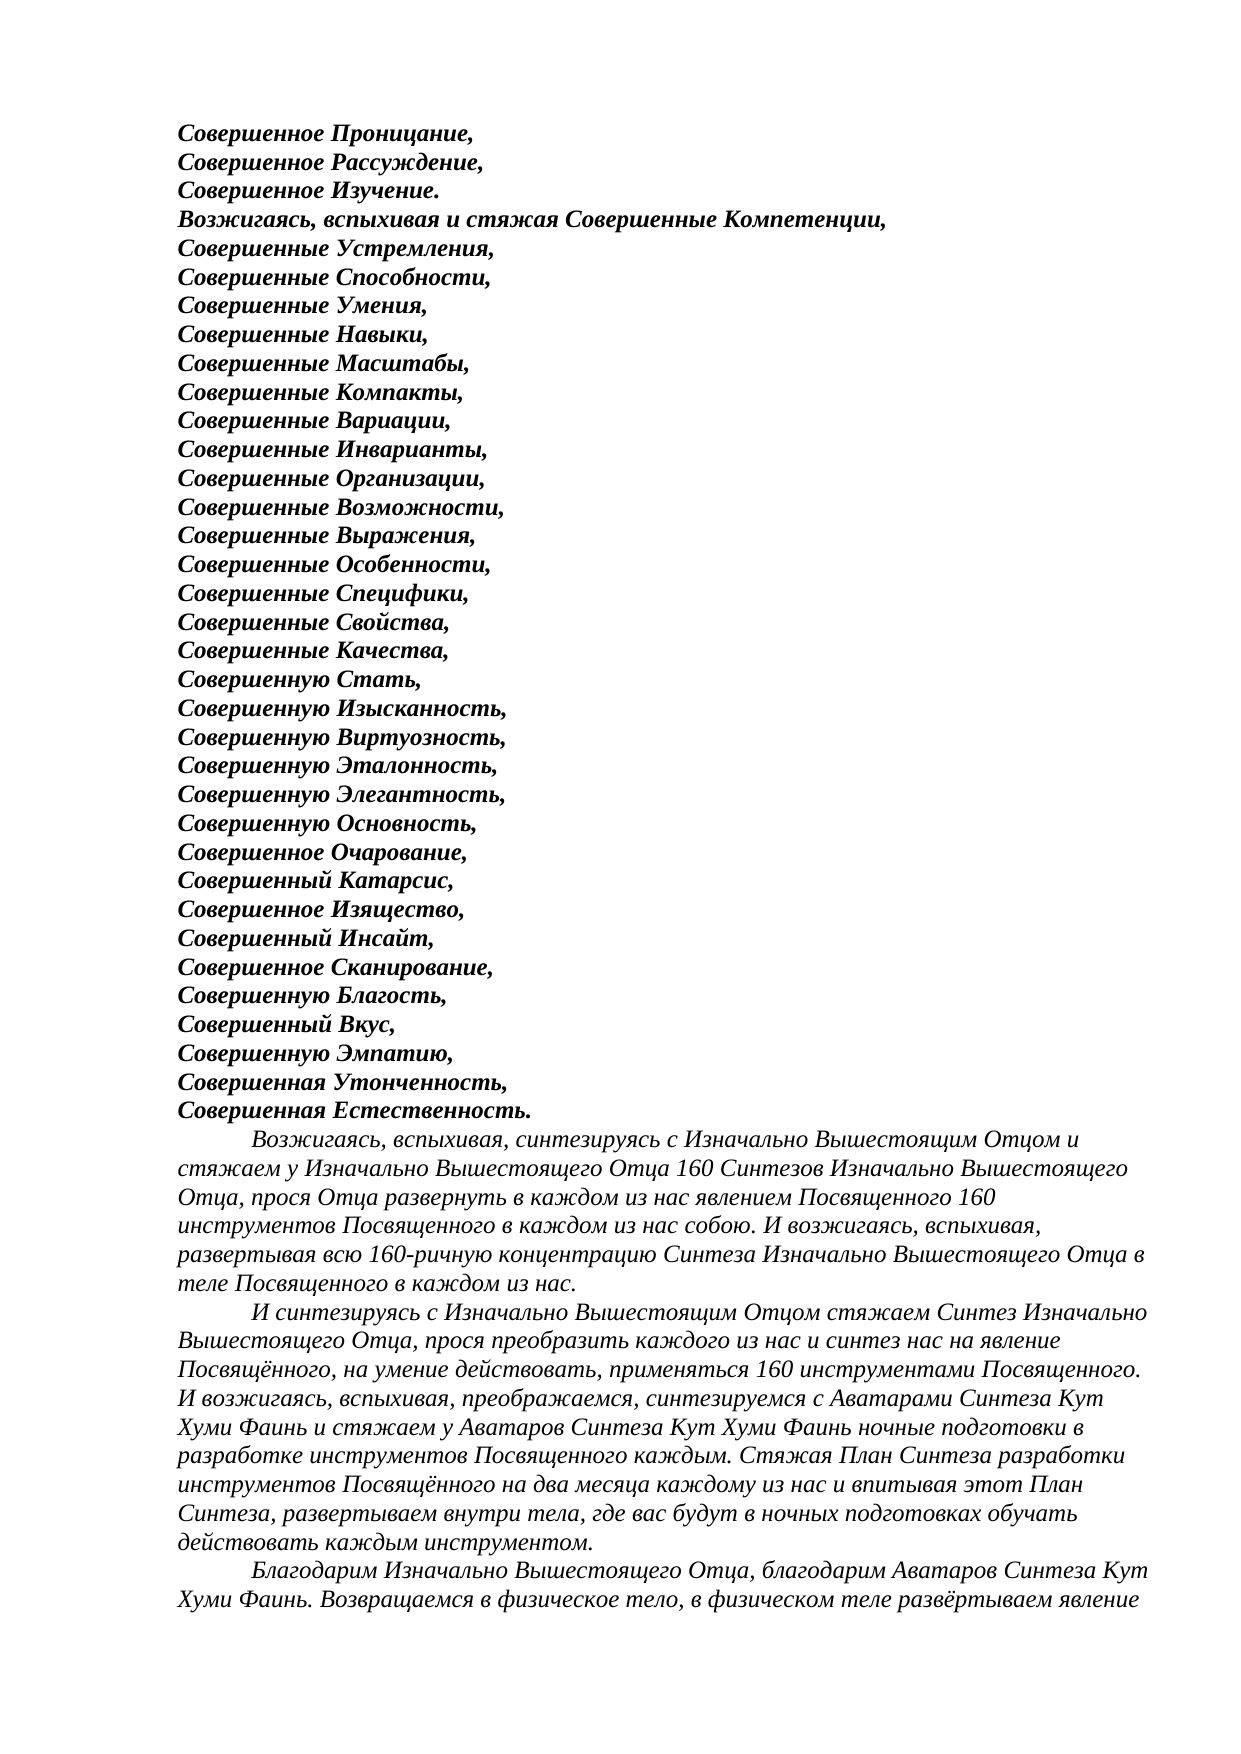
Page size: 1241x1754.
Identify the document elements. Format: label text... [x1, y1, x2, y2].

text Совершенную Виртуозность, [177, 722, 1152, 751]
text Совершенные Инварианты, [177, 434, 1152, 463]
text Совершенные Умения, [177, 291, 1152, 319]
text Совершенный Вкус, [177, 1009, 1152, 1038]
text Совершенные Навыки, [177, 319, 1152, 348]
text Совершенное Изящество, [177, 894, 1152, 923]
text Совершенные Масштабы, [177, 348, 1152, 377]
text Совершенную Основность, [177, 808, 1152, 837]
text И синтезируясь с Изначально Вышестоящим Отцом стяжаем Синтез Изначально Вышестоящего Отца, прося преобразить каждого из нас и синтез нас на явление Посвящённого, на умение действовать, применяться 160 инструментами Посвященного. И возжигаясь, вспыхивая, преображаемся, синтезируемся с Аватарами Синтеза Кут Хуми Фаинь и стяжаем у Аватаров Синтеза Кут Хуми Фаинь ночные подготовки в разработке инструментов Посвященного каждым. Стяжая План Синтеза разработки инструментов Посвящённого на два месяца каждому из нас и впитывая этот План Синтеза, развертываем внутри тела, где вас будут в ночных подготовках обучать действовать каждым инструментом. [177, 1297, 1152, 1556]
text Совершенные Специфики, [177, 578, 1152, 607]
text Возжигаясь, вспыхивая и стяжая Совершенные Компетенции, [177, 204, 1152, 233]
text Совершенную Эмпатию, [177, 1038, 1152, 1067]
text Совершенная Естественность. [177, 1096, 1152, 1124]
text Совершенную Изысканность, [177, 693, 1152, 722]
text Совершенную Благость, [177, 981, 1152, 1009]
text Совершенные Качества, [177, 636, 1152, 664]
text Совершенное Сканирование, [177, 952, 1152, 981]
text Совершенное Изучение. [177, 176, 1152, 204]
text Совершенные Организации, [177, 463, 1152, 492]
text Совершенный Инсайт, [177, 923, 1152, 952]
text Совершенная Утонченность, [177, 1067, 1152, 1096]
text Совершенные Компакты, [177, 377, 1152, 406]
text Совершенное Очарование, [177, 837, 1152, 866]
text Совершенные Устремления, [177, 233, 1152, 262]
text Совершенные Свойства, [177, 607, 1152, 636]
text Совершенное Проницание, [177, 118, 1152, 147]
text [177, 1556, 1152, 1613]
text Совершенную Эталонность, [177, 751, 1152, 779]
text Возжигаясь, вспыхивая, синтезируясь с Изначально Вышестоящим Отцом и стяжаем у Изначально Вышестоящего Отца 160 Синтезов Изначально Вышестоящего Отца, прося Отца развернуть в каждом из нас явлением Посвященного 160 инструментов Посвященного в каждом из нас собою. И возжигаясь, вспыхивая, развертывая всю 160-ричную концентрацию Синтеза Изначально Вышестоящего Отца в теле Посвященного в каждом из нас. [177, 1124, 1152, 1297]
text Совершенные Особенности, [177, 549, 1152, 578]
text Совершенные Вариации, [177, 406, 1152, 434]
text Совершенную Элегантность, [177, 779, 1152, 808]
text Совершенные Возможности, [177, 492, 1152, 521]
text Совершенный Катарсис, [177, 866, 1152, 894]
text Совершенную Стать, [177, 664, 1152, 693]
text Совершенные Выражения, [177, 521, 1152, 549]
text Совершенное Рассуждение, [177, 147, 1152, 176]
text Совершенные Способности, [177, 262, 1152, 291]
